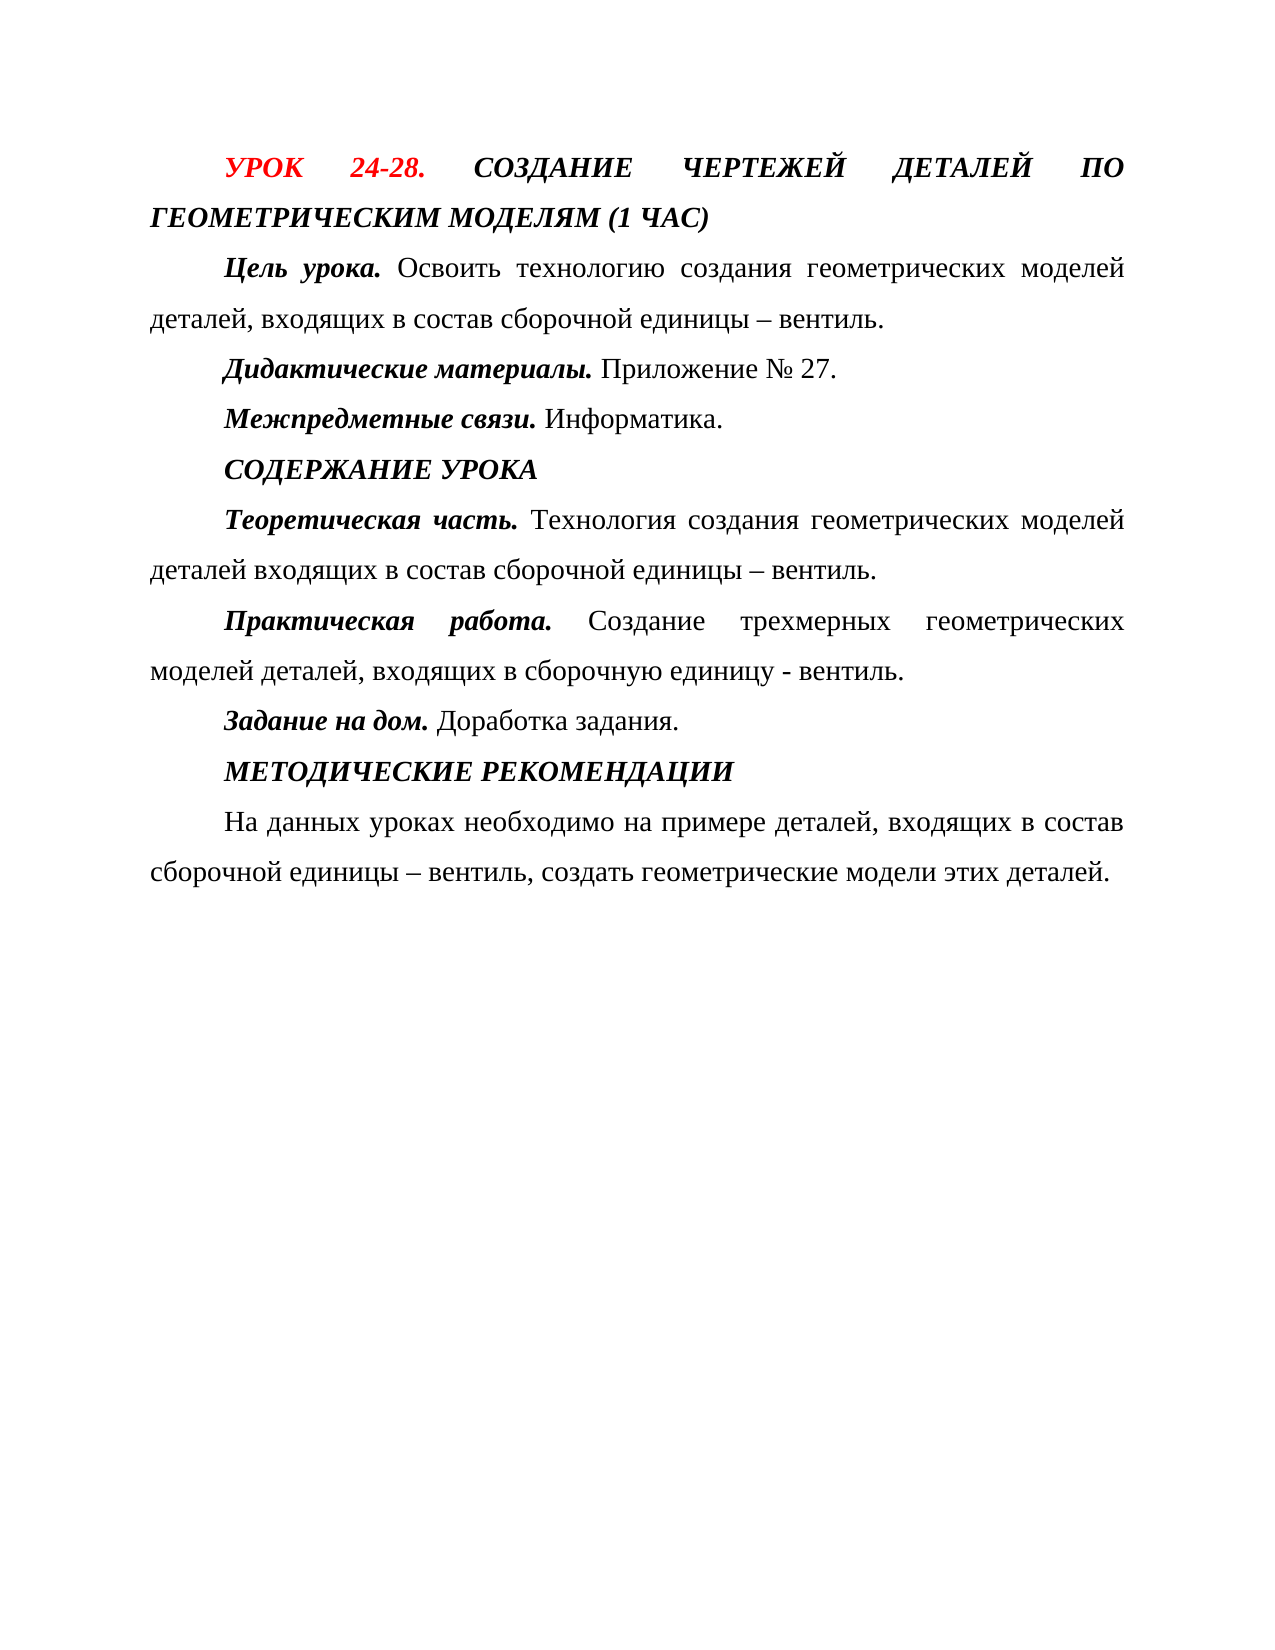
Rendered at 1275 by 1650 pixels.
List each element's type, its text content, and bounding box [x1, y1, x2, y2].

text Межпредметные связи. Информатика. [150, 402, 1125, 435]
text Дидактические материалы. Приложение № 27. [150, 351, 1125, 385]
text Теоретическая часть. Технология создания геометрических моделей деталей входящих в состав сборочной единицы – вентиль. [150, 502, 1125, 586]
text На данных уроках необходимо на примере деталей, входящих в состав сборочной единицы – вентиль, создать геометрические модели этих деталей. [150, 804, 1125, 888]
text Цель урока. Освоить технологию создания геометрических моделей деталей, входящих в состав сборочной единицы – вентиль. [150, 251, 1125, 334]
text Практическая работа. Создание трехмерных геометрических моделей деталей, входящих в сборочную единицу - вентиль. [150, 603, 1125, 687]
text СОДЕРЖАНИЕ УРОКА [150, 452, 1125, 485]
text УРОК 24-28. СОЗДАНИЕ ЧЕРТЕЖЕЙ ДЕТАЛЕЙ ПО ГЕОМЕТРИЧЕСКИМ МОДЕЛЯМ (1 ЧАС) [150, 150, 1125, 234]
text МЕТОДИЧЕСКИЕ РЕКОМЕНДАЦИИ [150, 754, 1125, 787]
text Задание на дом. Доработка задания. [150, 703, 1125, 737]
